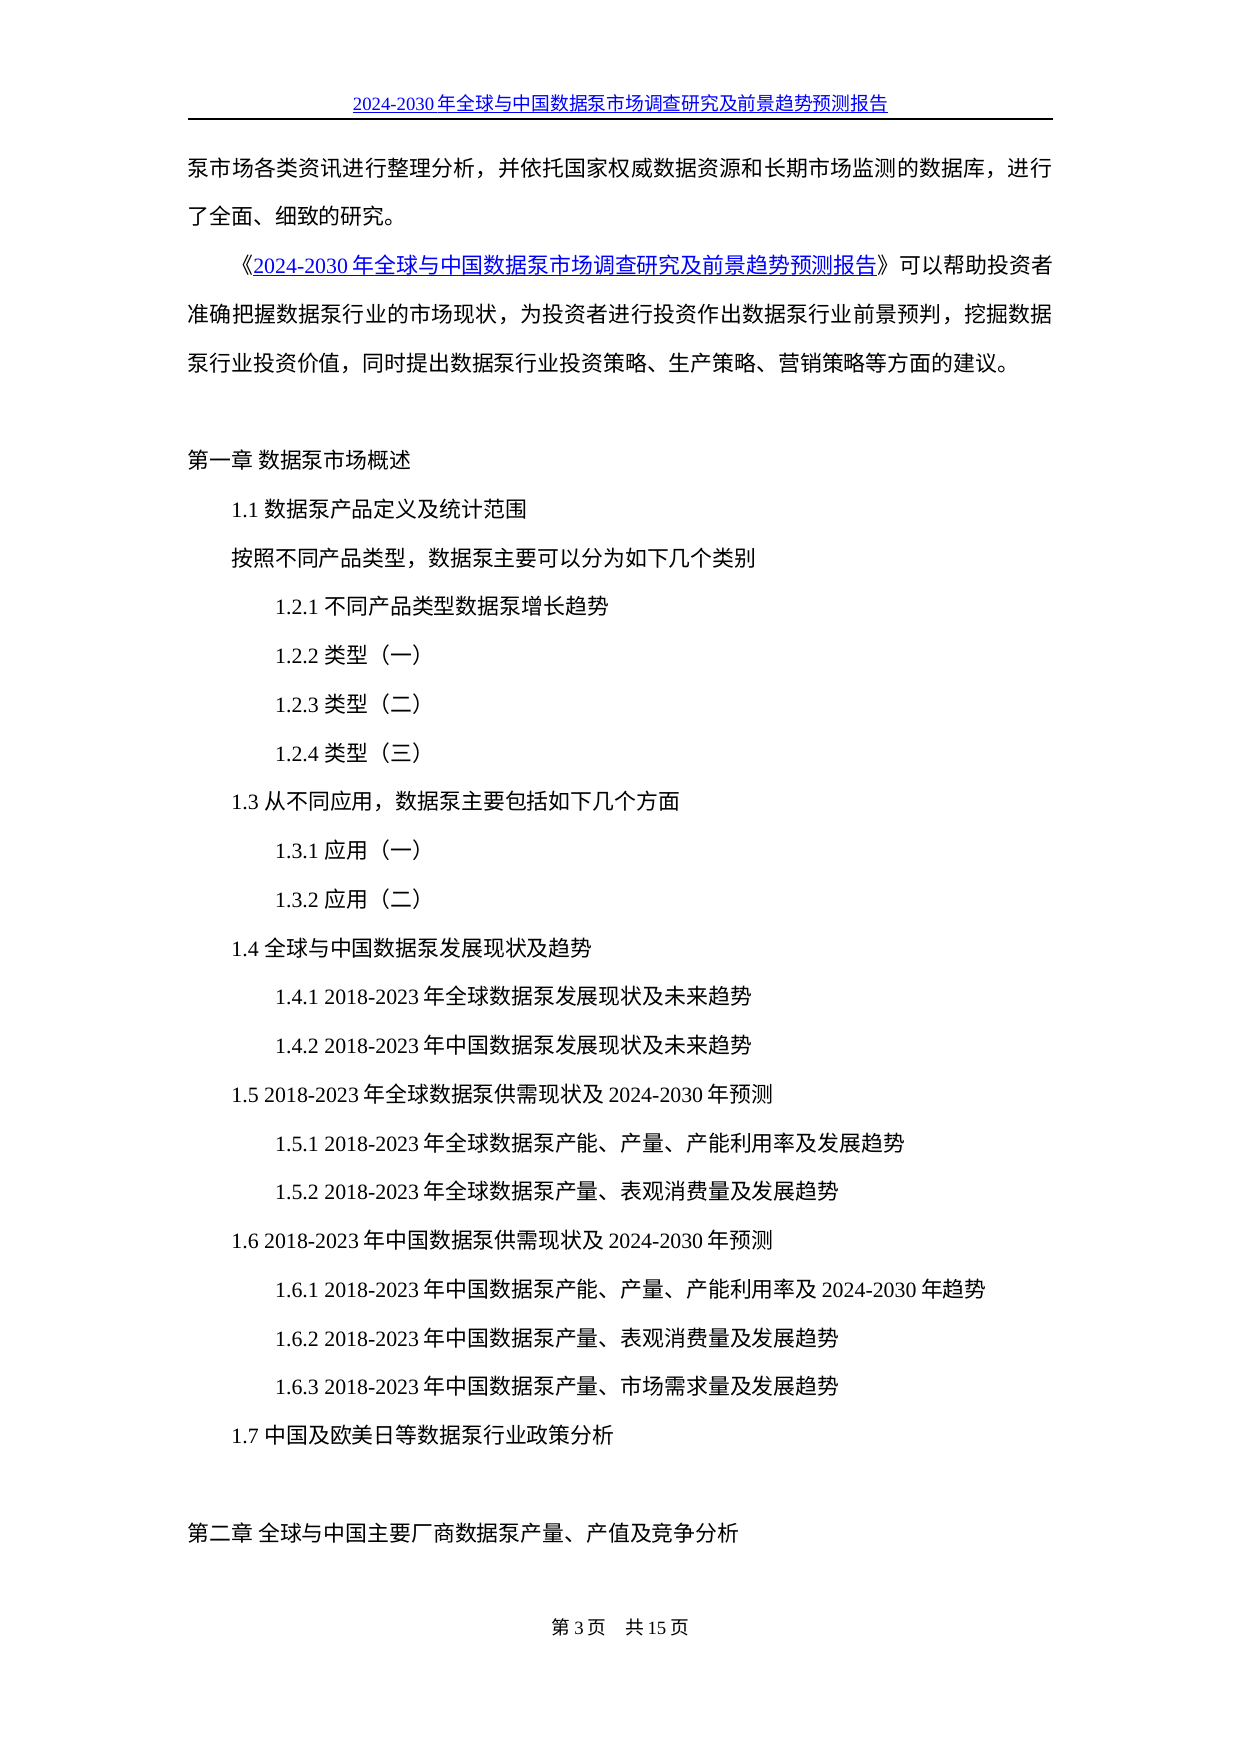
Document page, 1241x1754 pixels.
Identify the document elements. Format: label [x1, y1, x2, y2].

text [187, 150, 1053, 1548]
